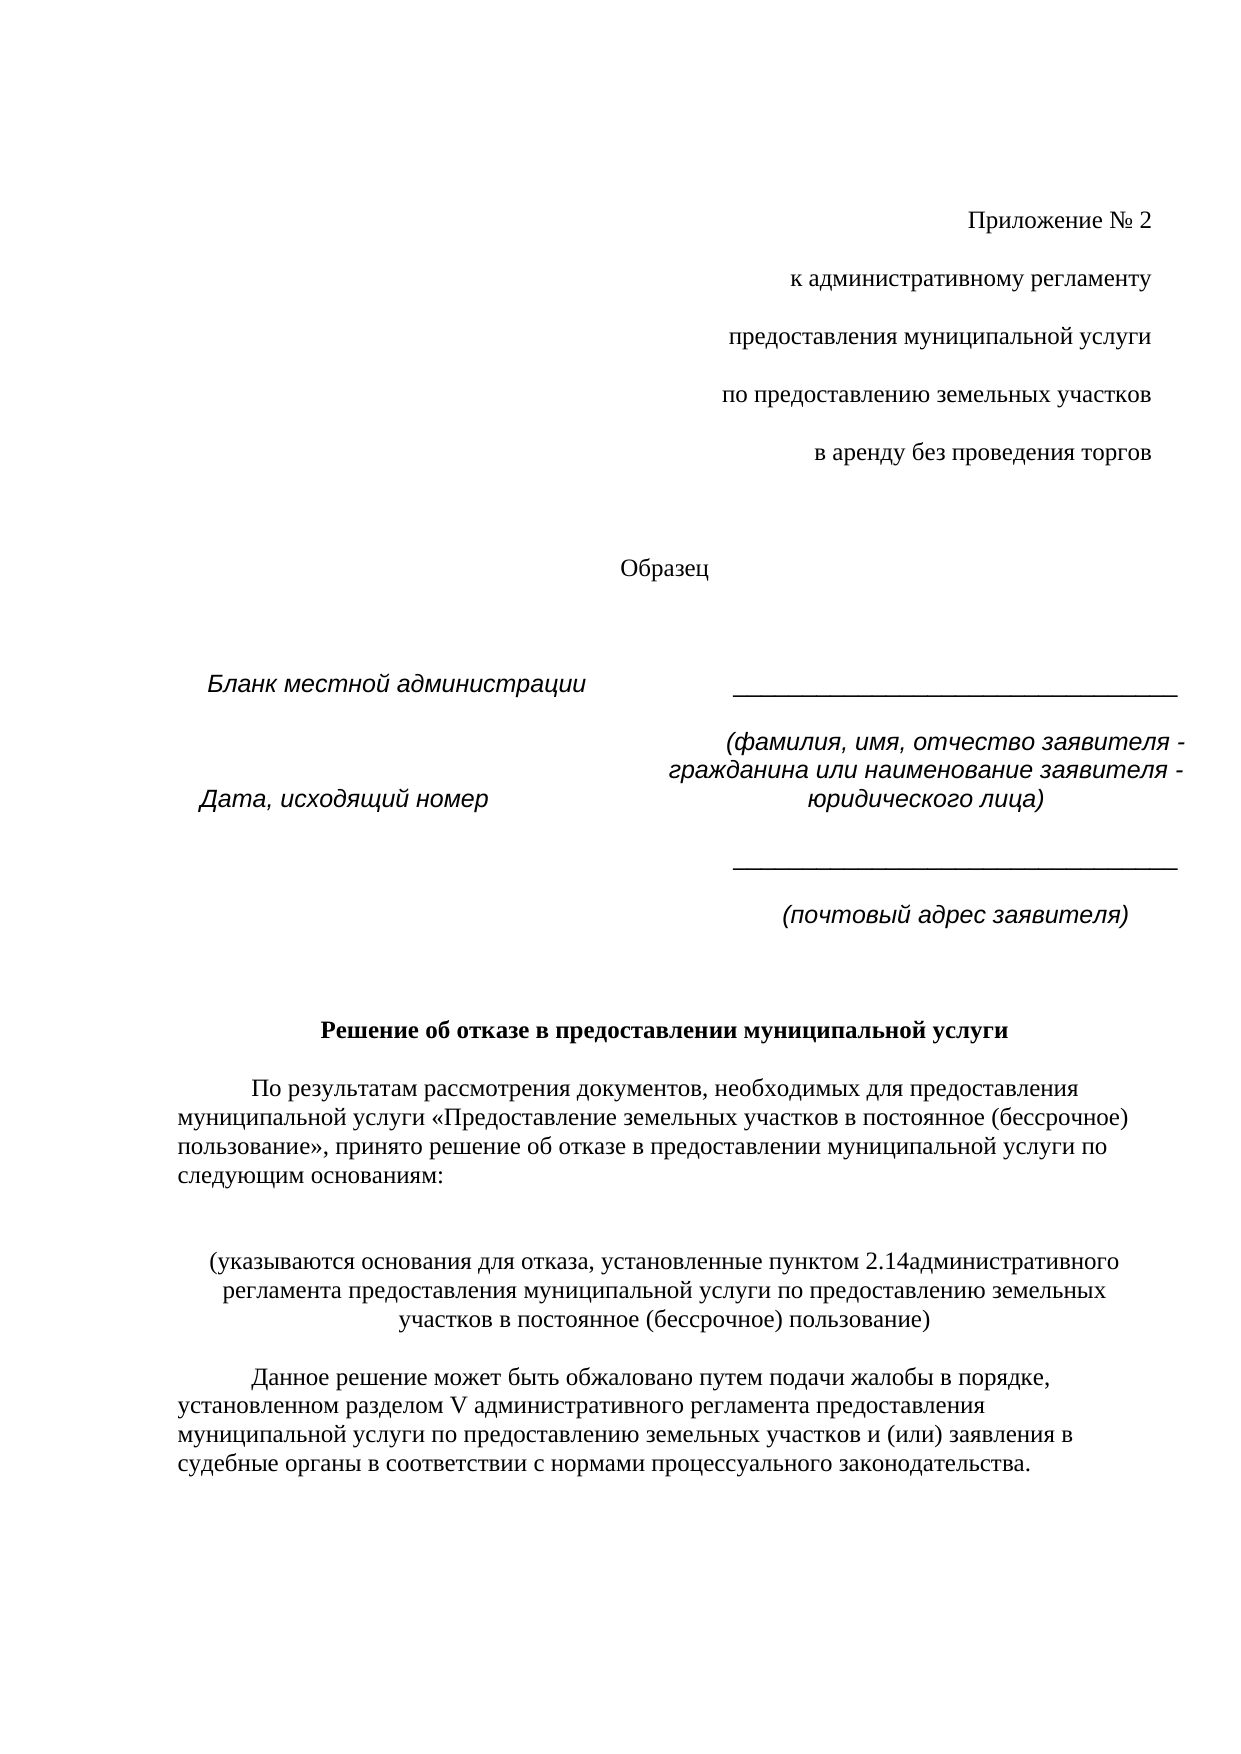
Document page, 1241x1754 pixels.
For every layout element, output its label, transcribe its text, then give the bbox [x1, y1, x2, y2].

text в аренду без проведения торгов [177, 437, 1152, 466]
text к административному регламенту [177, 263, 1152, 292]
text Образец [177, 553, 1152, 581]
text (указываются основания для отказа, установленные пунктом 2.14административного регламента предоставления муниципальной услуги по предоставлению земельных участков в постоянное (бессрочное) пользование) [177, 1246, 1152, 1333]
text Решение об отказе в предоставлении муниципальной услуги [177, 1016, 1152, 1044]
text по предоставлению земельных участков [177, 379, 1152, 408]
text Данное решение может быть обжаловано путем подачи жалобы в порядке, установленном разделом V административного регламента предоставления муниципальной услуги по предоставлению земельных участков и (или) заявления в судебные органы в соответствии с нормами процессуального законодательства. [177, 1362, 1152, 1477]
table_header Бланк местной администрации Дата, исходящий номер [141, 669, 664, 928]
text Приложение № 2 [177, 205, 1152, 234]
table_header ________________________________ (фамилия, имя, отчество заявителя - гражданина или наименование заявителя - юридического лица) ________________________________ (почтовый адрес заявителя) [664, 669, 1188, 928]
text По результатам рассмотрения документов, необходимых для предоставления муниципальной услуги «Предоставление земельных участков в постоянное (бессрочное) пользование», принято решение об отказе в предоставлении муниципальной услуги по следующим основаниям: [177, 1073, 1152, 1188]
text предоставления муниципальной услуги [177, 321, 1152, 350]
